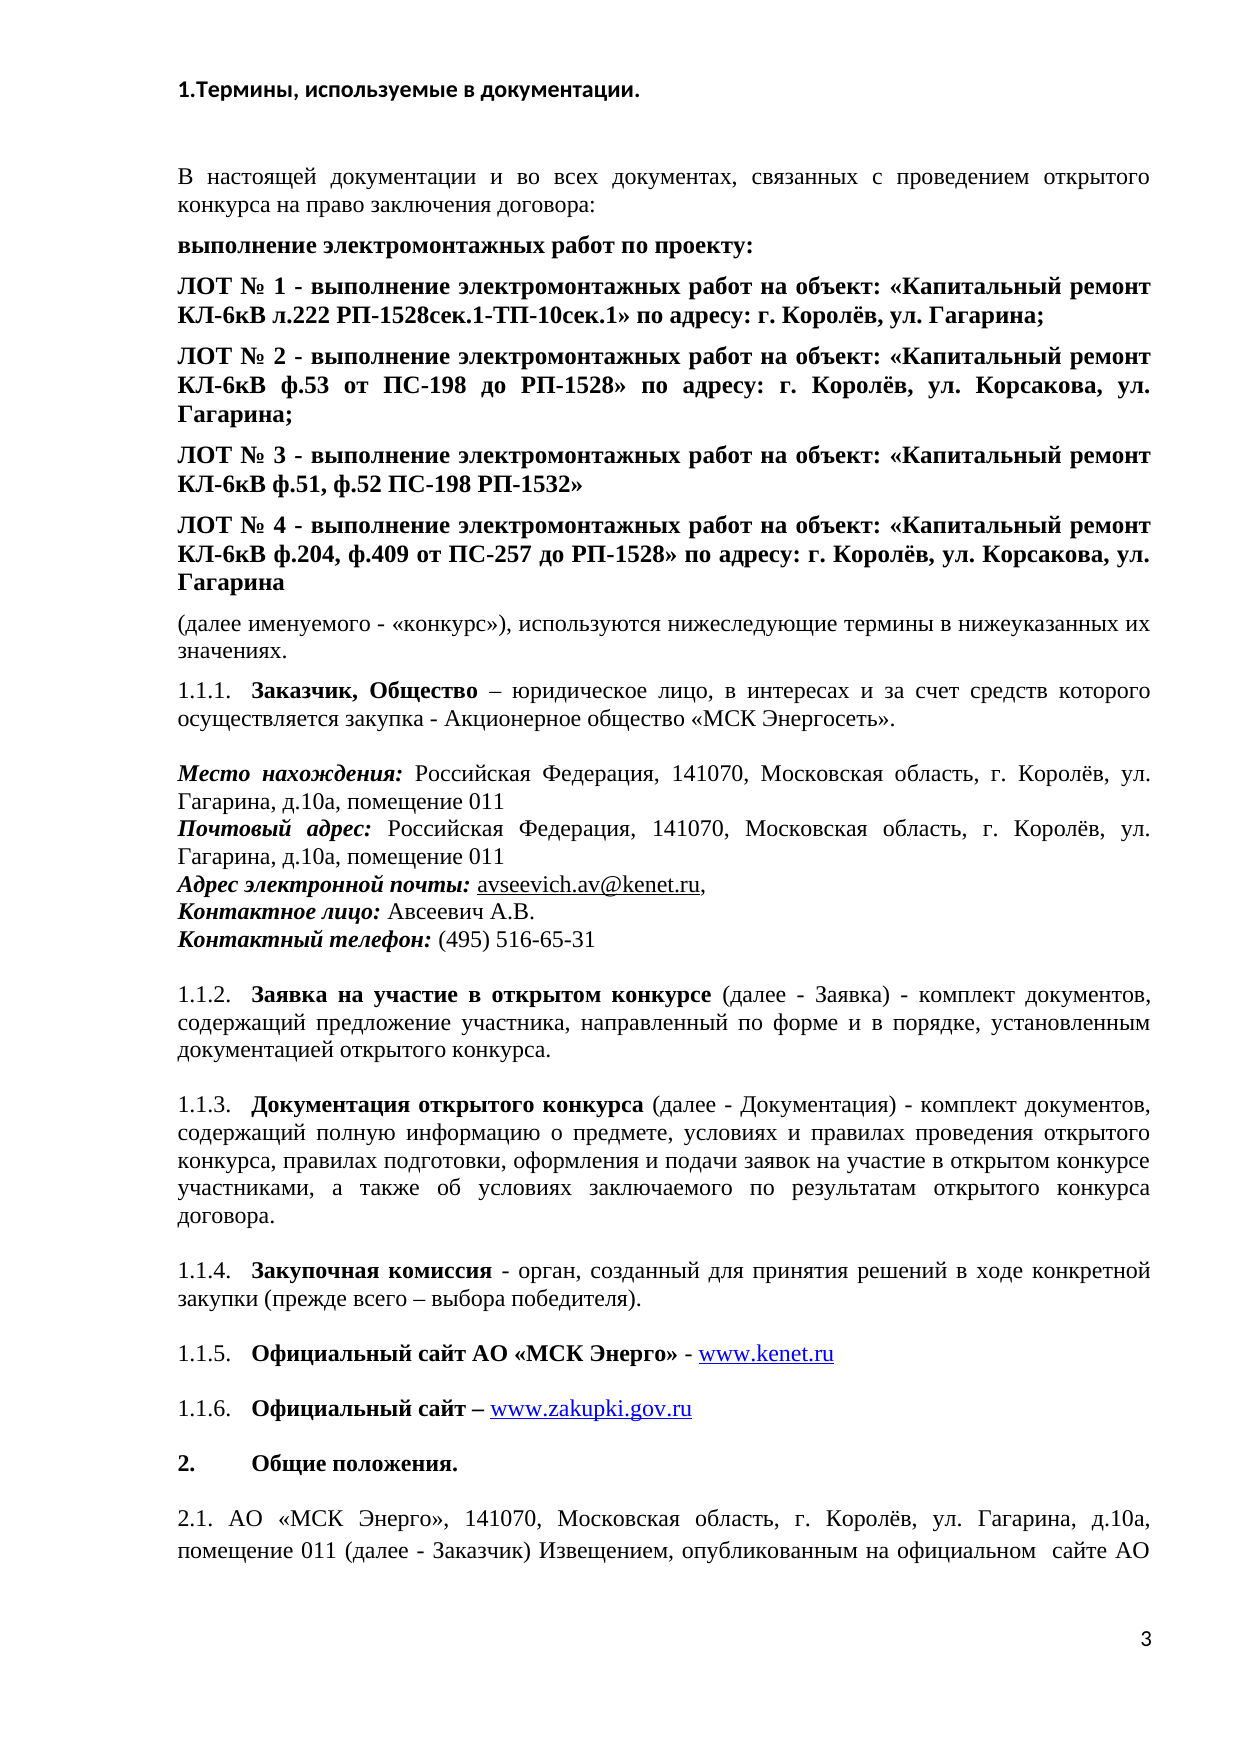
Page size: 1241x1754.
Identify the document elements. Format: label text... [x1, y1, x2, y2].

text ЛОТ № 3 - выполнение электромонтажных работ на объект: «Капитальный ремонт КЛ-6кВ ф.51, ф.52 ПС-198 РП-1532» [177, 440, 1152, 497]
list Контактное лицо: Авсеевич А.В. [177, 897, 1152, 925]
text ЛОТ № 2 - выполнение электромонтажных работ на объект: «Капитальный ремонт КЛ-6кВ ф.53 от ПС-198 до РП-1528» по адресу: г. Королёв, ул. Корсакова, ул. Гагарина; [177, 341, 1152, 427]
text выполнение электромонтажных работ по проекту: [177, 230, 1152, 259]
list Документация открытого конкурса (далее - Документация) - комплект документов, содержащий полную информацию о предмете, условиях и правилах проведения открытого конкурса, правилах подготовки, оформления и подачи заявок на участие в открытом конкурсе участниками, а также об условиях заключаемого по результатам открытого конкурса договора. [177, 1090, 1152, 1228]
list Адрес электронной почты: avseevich.av@kenet.ru, [177, 869, 1152, 897]
list Официальный сайт – www.zakupki.gov.ru [177, 1394, 1152, 1422]
list Общие положения. [177, 1449, 1152, 1477]
list Место нахождения: Российская Федерация, 141070, Московская область, г. Королёв, ул. Гагарина, д.10а, помещение 011 [177, 759, 1152, 814]
text (далее именуемого - «конкурс»), используются нижеследующие термины в нижеуказанных их значениях. [177, 609, 1152, 664]
text ЛОТ № 4 - выполнение электромонтажных работ на объект: «Капитальный ремонт КЛ-6кВ ф.204, ф.409 от ПС-257 до РП-1528» по адресу: г. Королёв, ул. Корсакова, ул. Гагарина [177, 510, 1152, 596]
list Официальный сайт АО «МСК Энерго» - www.kenet.ru [177, 1339, 1152, 1366]
text В настоящей документации и во всех документах, связанных с проведением открытого конкурса на право заключения договора: [177, 162, 1152, 217]
list Заявка на участие в открытом конкурсе (далее - Заявка) - комплект документов, содержащий предложение участника, направленный по форме и в порядке, установленным документацией открытого конкурса. [177, 980, 1152, 1063]
text ЛОТ № 1 - выполнение электромонтажных работ на объект: «Капитальный ремонт КЛ-6кВ л.222 РП-1528сек.1-ТП-10сек.1» по адресу: г. Королёв, ул. Гагарина; [177, 271, 1152, 329]
list Контактный телефон: (495) 516-65-31 [177, 925, 1152, 952]
list Заказчик, Общество – юридическое лицо, в интересах и за счет средств которого осуществляется закупка - Акционерное общество «МСК Энергосеть». [177, 676, 1152, 732]
list Закупочная комиссия - орган, созданный для принятия решений в ходе конкретной закупки (прежде всего – выбора победителя). [177, 1256, 1152, 1311]
text 1.Термины, используемые в документации. [177, 74, 1152, 103]
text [177, 1504, 1152, 1564]
list Почтовый адрес: Российская Федерация, 141070, Московская область, г. Королёв, ул. Гагарина, д.10а, помещение 011 [177, 814, 1152, 869]
